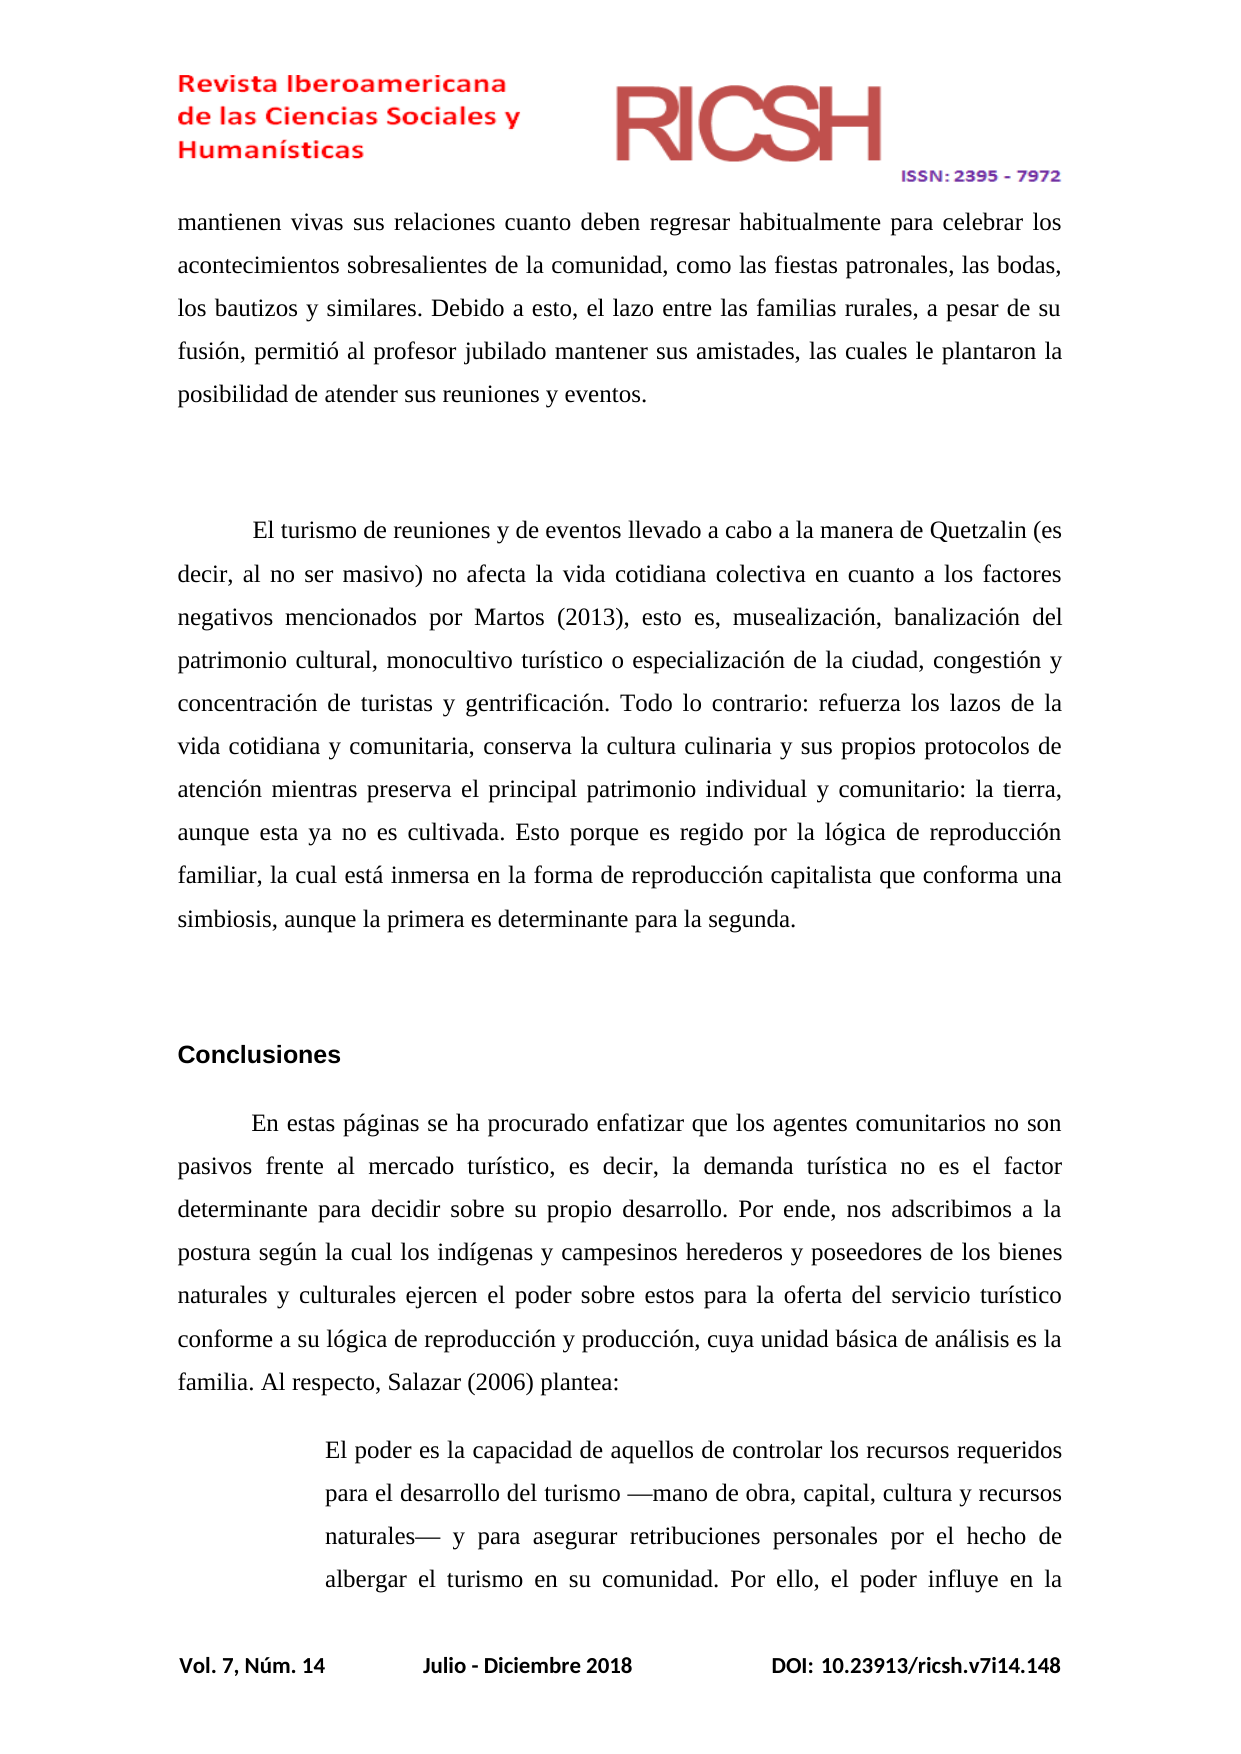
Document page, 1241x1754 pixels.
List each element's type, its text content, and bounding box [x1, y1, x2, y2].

text El turismo de reuniones y de eventos llevado a cabo a la manera de Quetzalin (es decir, al no ser masivo) no afecta la vida cotidiana colectiva en cuanto a los factores negativos mencionados por Martos (2013), esto es, musealización, banalización del patrimonio cultural, monocultivo turístico o especialización de la ciudad, congestión y concentración de turistas y gentrificación. Todo lo contrario: refuerza los lazos de la vida cotidiana y comunitaria, conserva la cultura culinaria y sus propios protocolos de atención mientras preserva el principal patrimonio individual y comunitario: la tierra, aunque esta ya no es cultivada. Esto porque es regido por la lógica de reproducción familiar, la cual está inmersa en la forma de reproducción capitalista que conforma una simbiosis, aunque la primera es determinante para la segunda. [177, 516, 1063, 932]
subtitle Conclusiones [177, 1040, 1063, 1069]
text En estas páginas se ha procurado enfatizar que los agentes comunitarios no son pasivos frente al mercado turístico, es decir, la demanda turística no es el factor determinante para decidir sobre su propio desarrollo. Por ende, nos adscribimos a la postura según la cual los indígenas y campesinos herederos y poseedores de los bienes naturales y culturales ejercen el poder sobre estos para la oferta del servicio turístico conforme a su lógica de reproducción y producción, cuya unidad básica de análisis es la familia. Al respecto, Salazar (2006) plantea: [177, 1108, 1063, 1396]
picture [177, 75, 1064, 184]
